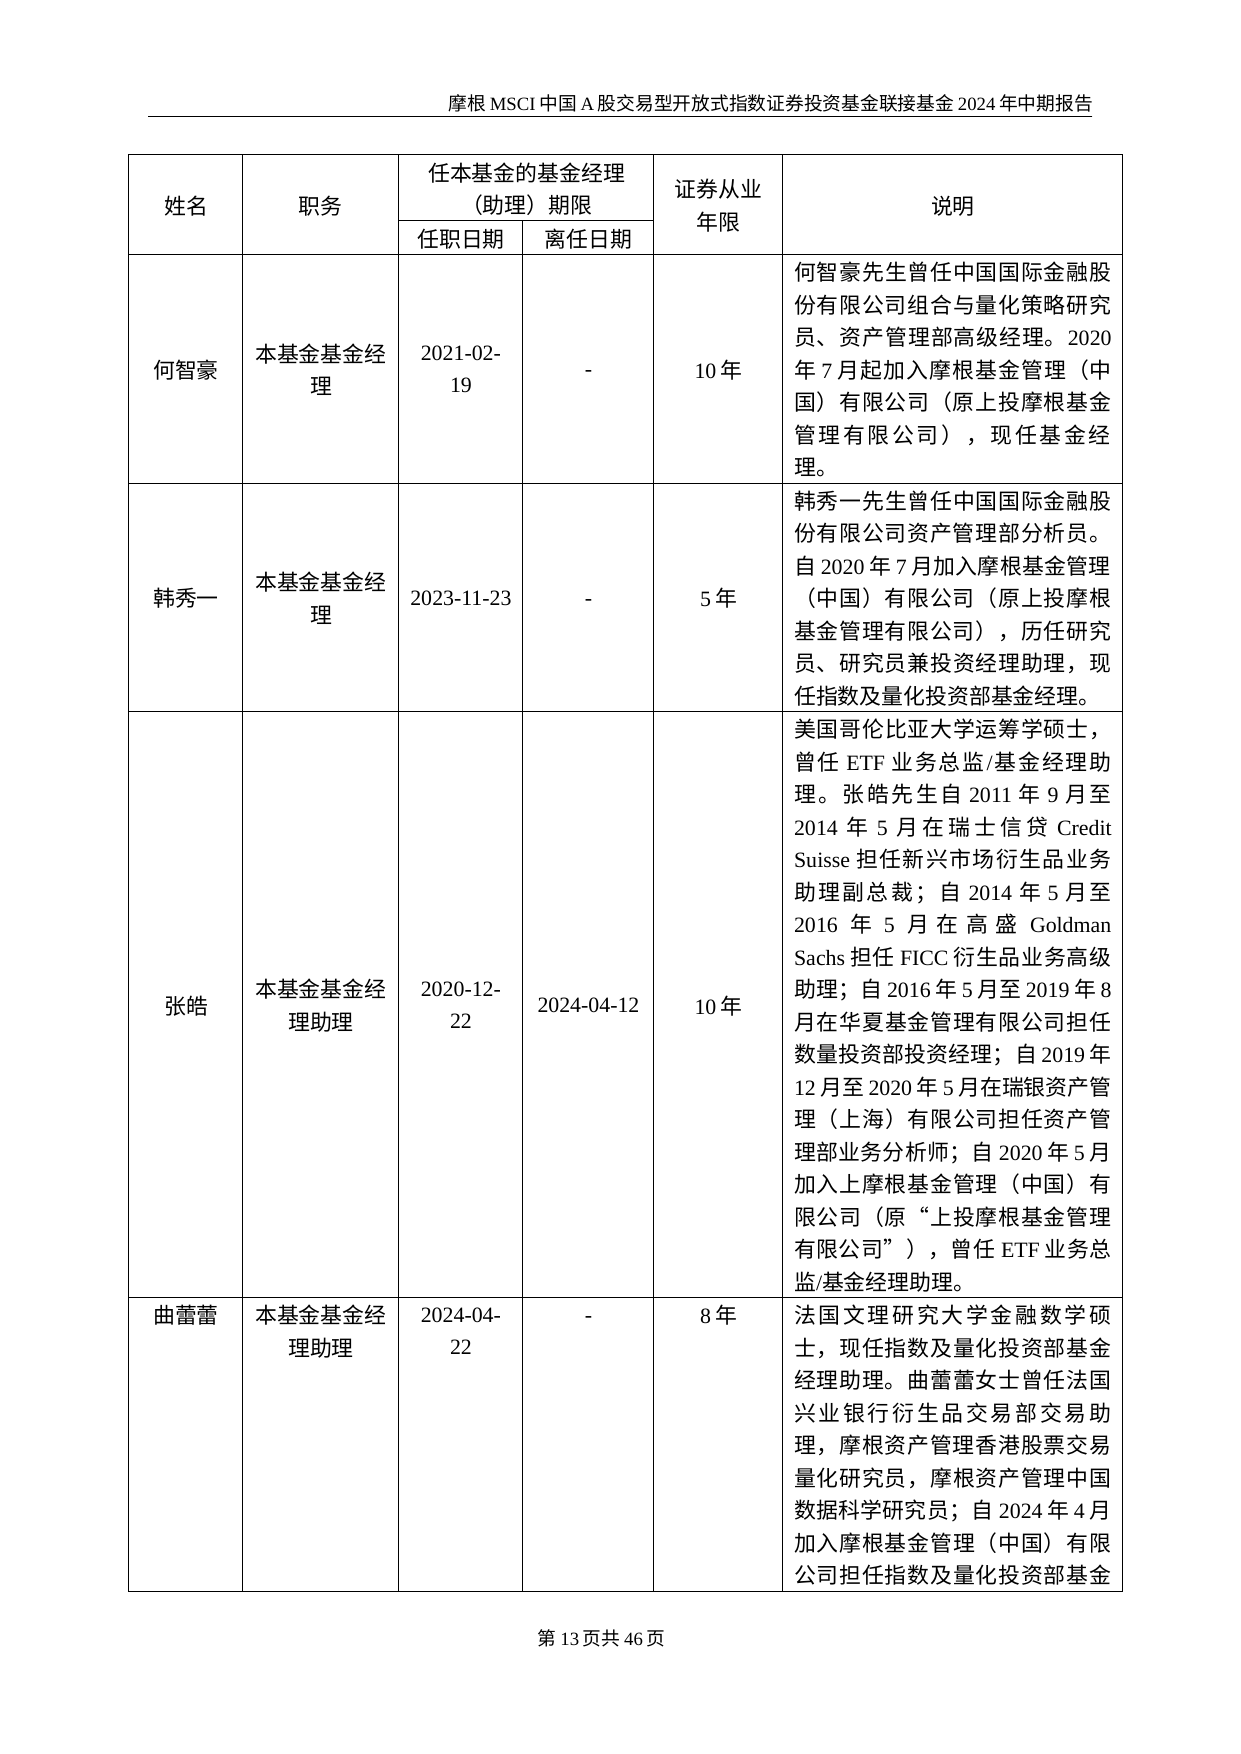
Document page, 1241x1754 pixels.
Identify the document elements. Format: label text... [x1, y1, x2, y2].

table_cell 2020-12-22 [399, 712, 522, 1297]
table_cell 5年 [654, 484, 782, 711]
table_header 姓名 [129, 155, 242, 254]
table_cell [783, 1298, 1122, 1591]
table_cell - [523, 1298, 653, 1591]
table_cell 离任日期 [523, 221, 653, 254]
table_cell 本基金基金经理 [243, 484, 398, 711]
table_cell 本基金基金经理 [243, 255, 398, 482]
table_cell 任职日期 [399, 221, 522, 254]
table_cell - [523, 484, 653, 711]
table_cell 韩秀一先生曾任中国国际金融股份有限公司资产管理部分析员。自2020年7月加入摩根基金管理（中国）有限公司（原上投摩根基金管理有限公司），历任研究员、研究员兼投资经理助理，现任指数及量化投资部基金经理。 [783, 484, 1122, 711]
table_cell 张皓 [129, 712, 242, 1297]
table_header 任本基金的基金经理 （助理）期限 [399, 155, 653, 220]
table_header 证券从业年限 [654, 155, 782, 254]
table_cell 何智豪先生曾任中国国际金融股份有限公司组合与量化策略研究员、资产管理部高级经理。2020年7月起加入摩根基金管理（中国）有限公司（原上投摩根基金管理有限公司），现任基金经理。 [783, 255, 1122, 482]
table_cell 韩秀一 [129, 484, 242, 711]
table_header 说明 [783, 155, 1122, 254]
table_cell 何智豪 [129, 255, 242, 482]
table_cell 美国哥伦比亚大学运筹学硕士，曾任ETF业务总监/基金经理助理。张皓先生自2011年9月至2014年5月在瑞士信贷Credit Suisse担任新兴市场衍生品业务助理副总裁；自2014年5月至2016年5月在高盛Goldman Sachs担任FICC衍生品业务高级助理；自2016年5月至2019年8月在华夏基金管理有限公司担任数量投资部投资经理；自2019年12月至2020年5月在瑞银资产管理（上海）有限公司担任资产管理部业务分析师；自2020年5月加入上摩根基金管理（中国）有限公司（原“上投摩根基金管理有限公司”），曾任ETF业务总监/基金经理助理。 [783, 712, 1122, 1297]
table_cell 本基金基金经理助理 [243, 1298, 398, 1591]
table_cell 2023-11-23 [399, 484, 522, 711]
table_cell 10年 [654, 255, 782, 482]
table_cell - [523, 255, 653, 482]
table_cell 2024-04-22 [399, 1298, 522, 1591]
table_cell 2024-04-12 [523, 712, 653, 1297]
table_cell 2021-02-19 [399, 255, 522, 482]
table_cell 本基金基金经理助理 [243, 712, 398, 1297]
table_cell 8年 [654, 1298, 782, 1591]
table_cell 10年 [654, 712, 782, 1297]
table_header 职务 [243, 155, 398, 254]
table_cell 曲蕾蕾 [129, 1298, 242, 1591]
